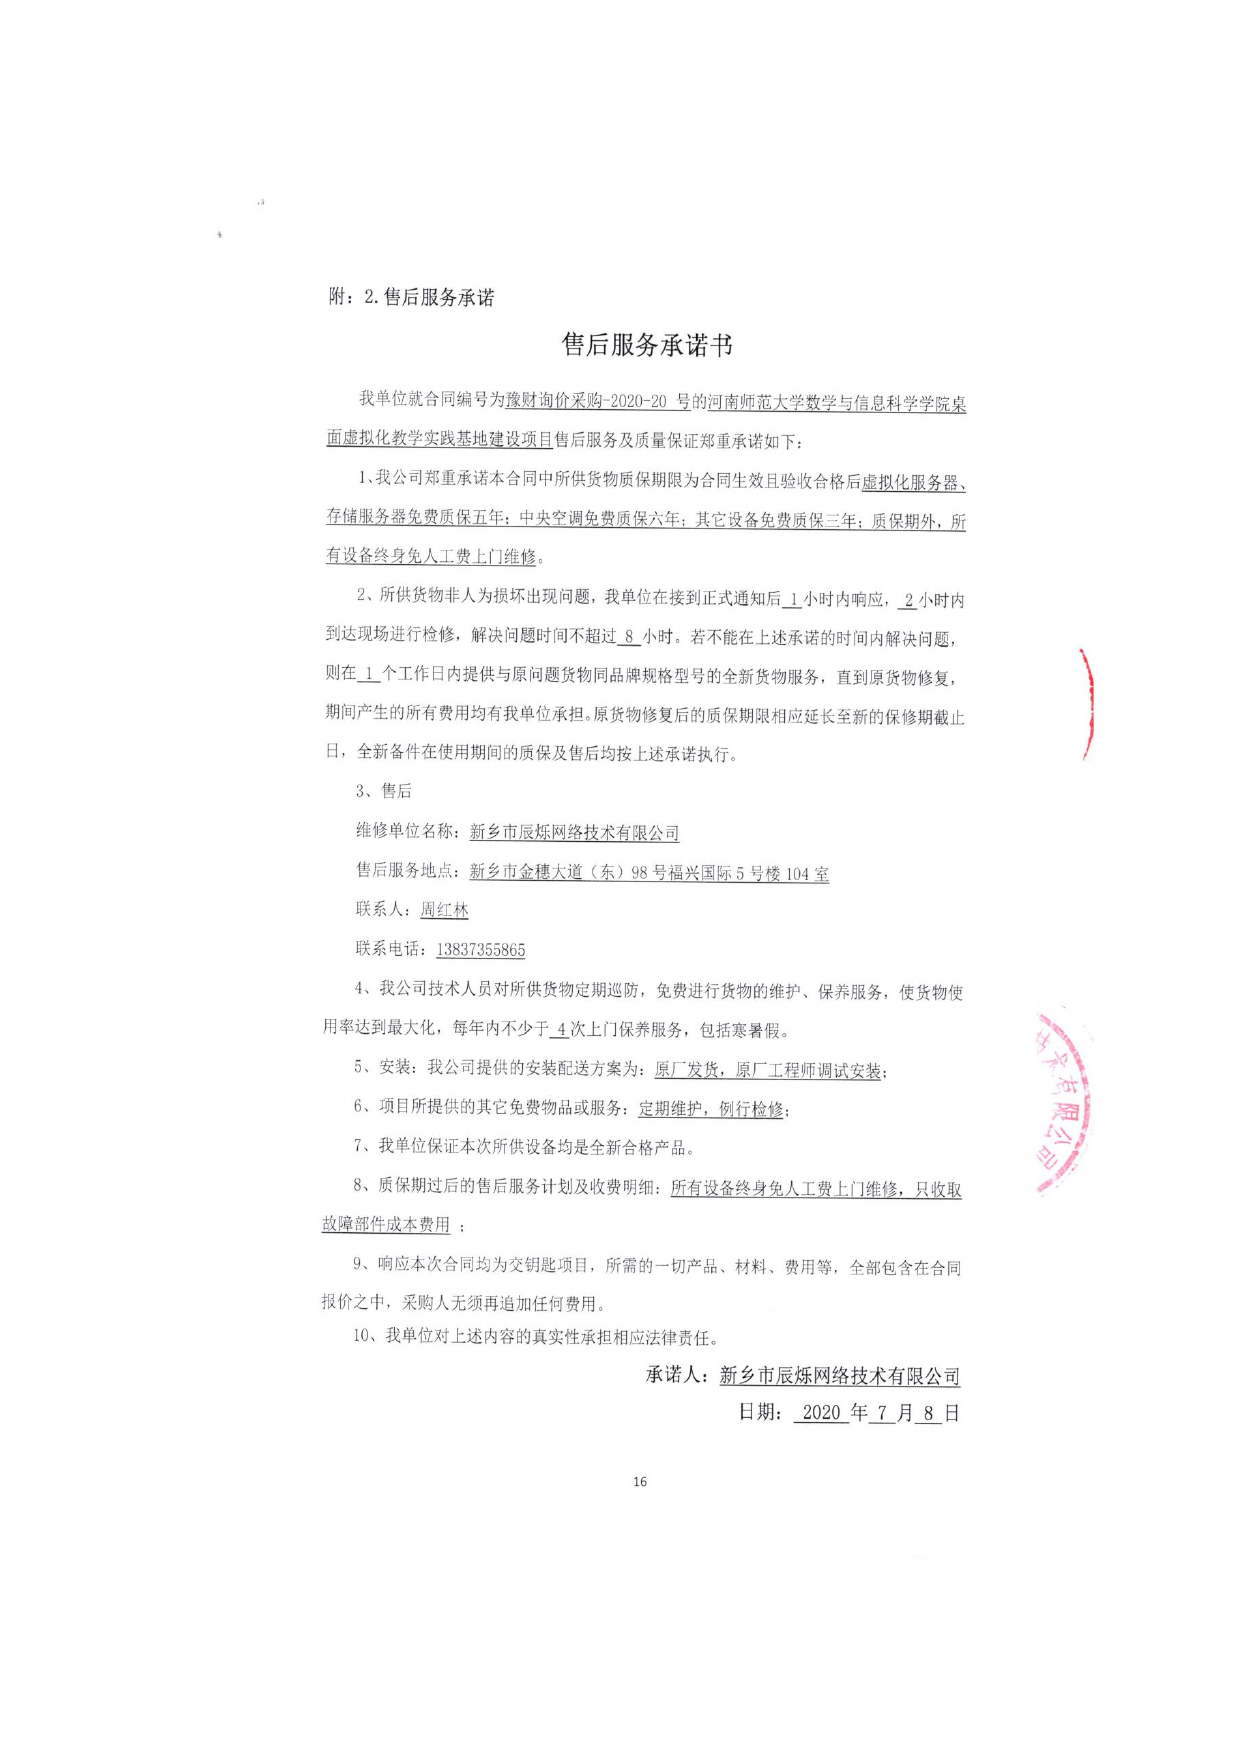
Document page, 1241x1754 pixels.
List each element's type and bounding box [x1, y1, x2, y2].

picture [187, 162, 1106, 1576]
